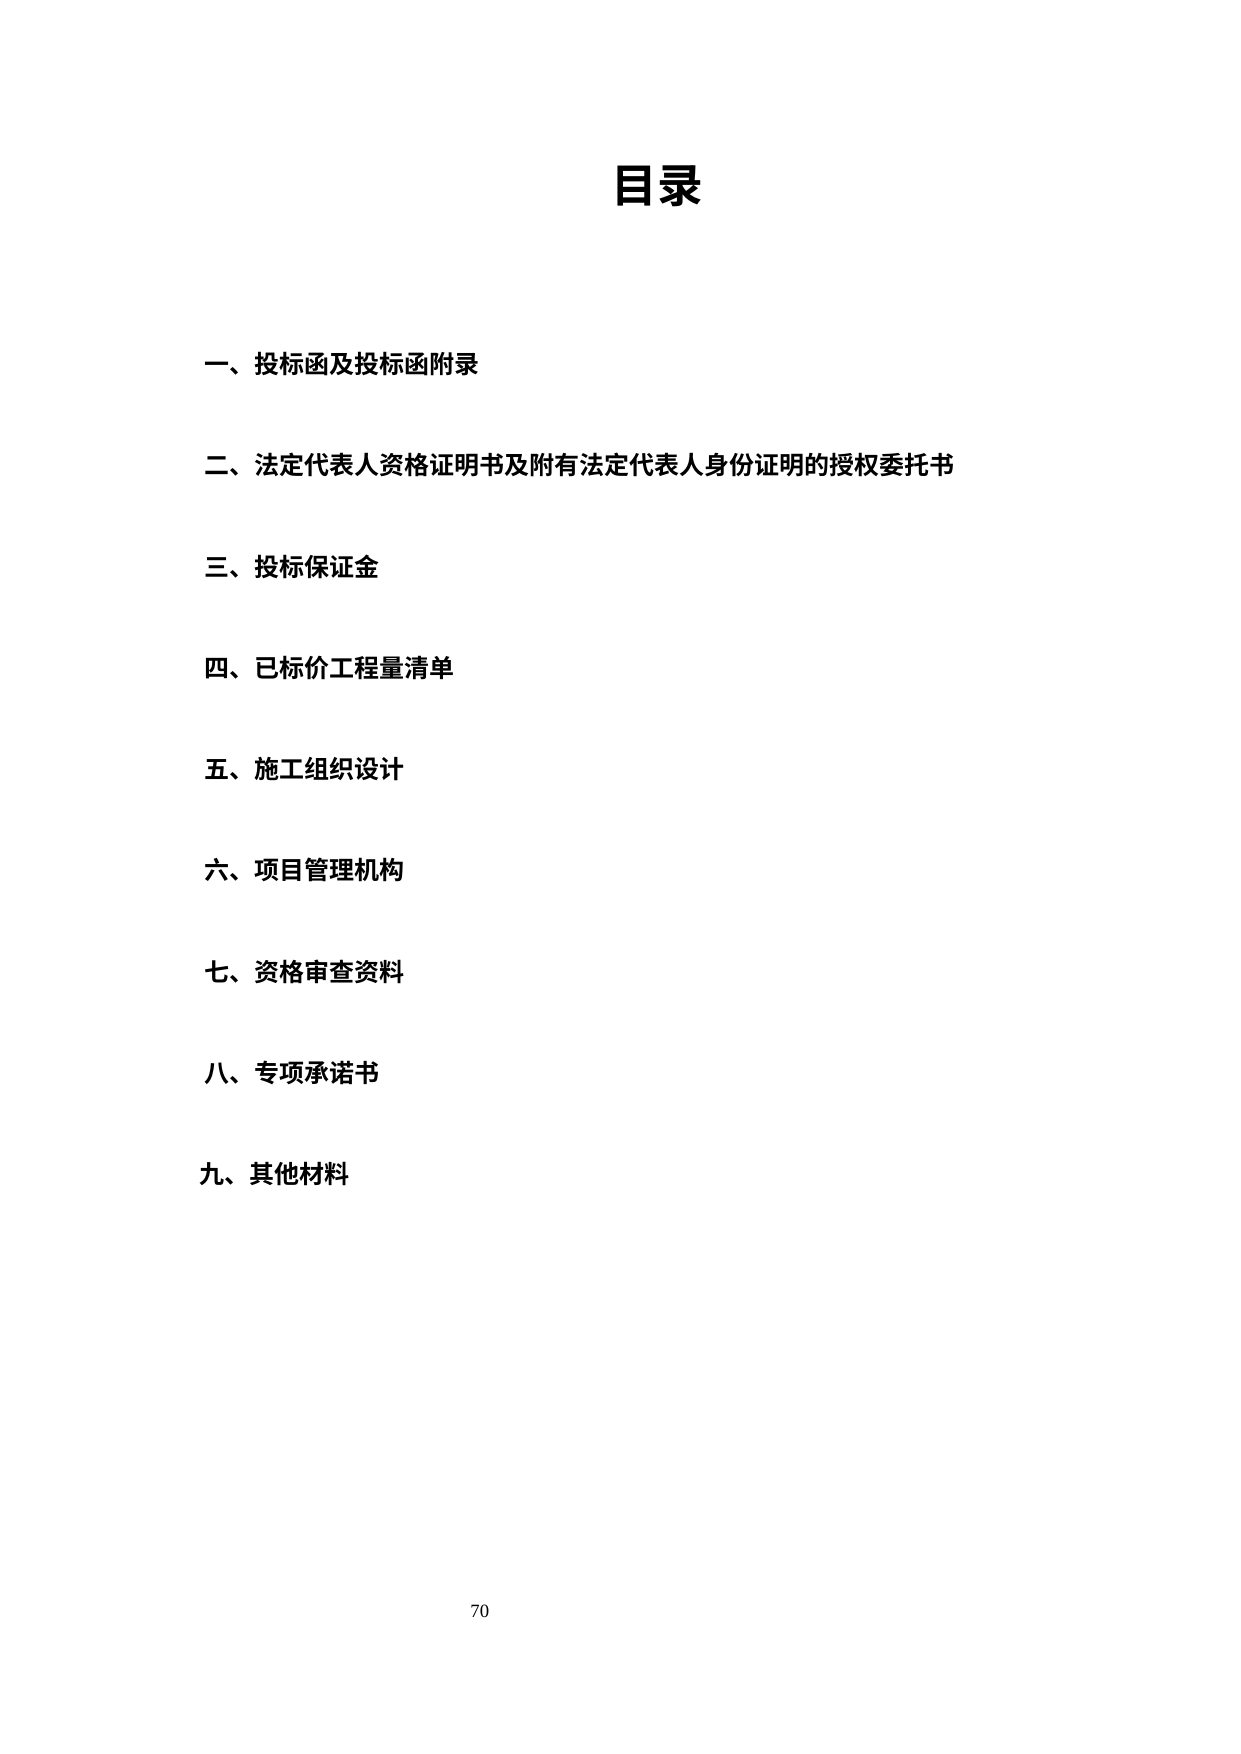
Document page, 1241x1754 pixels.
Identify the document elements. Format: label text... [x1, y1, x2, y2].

text 一、投标函及投标函附录 [124, 330, 1116, 395]
text 目录 [199, 134, 1116, 231]
text 二、法定代表人资格证明书及附有法定代表人身份证明的授权委托书 [124, 431, 1116, 496]
text 四、已标价工程量清单 [124, 634, 1116, 699]
text 九、其他材料 [124, 1140, 1116, 1205]
text 八、专项承诺书 [124, 1039, 1116, 1104]
text 六、项目管理机构 [124, 836, 1116, 901]
text 三、投标保证金 [124, 533, 1116, 598]
text 五、施工组织设计 [124, 735, 1116, 800]
text 七、资格审查资料 [124, 938, 1116, 1003]
